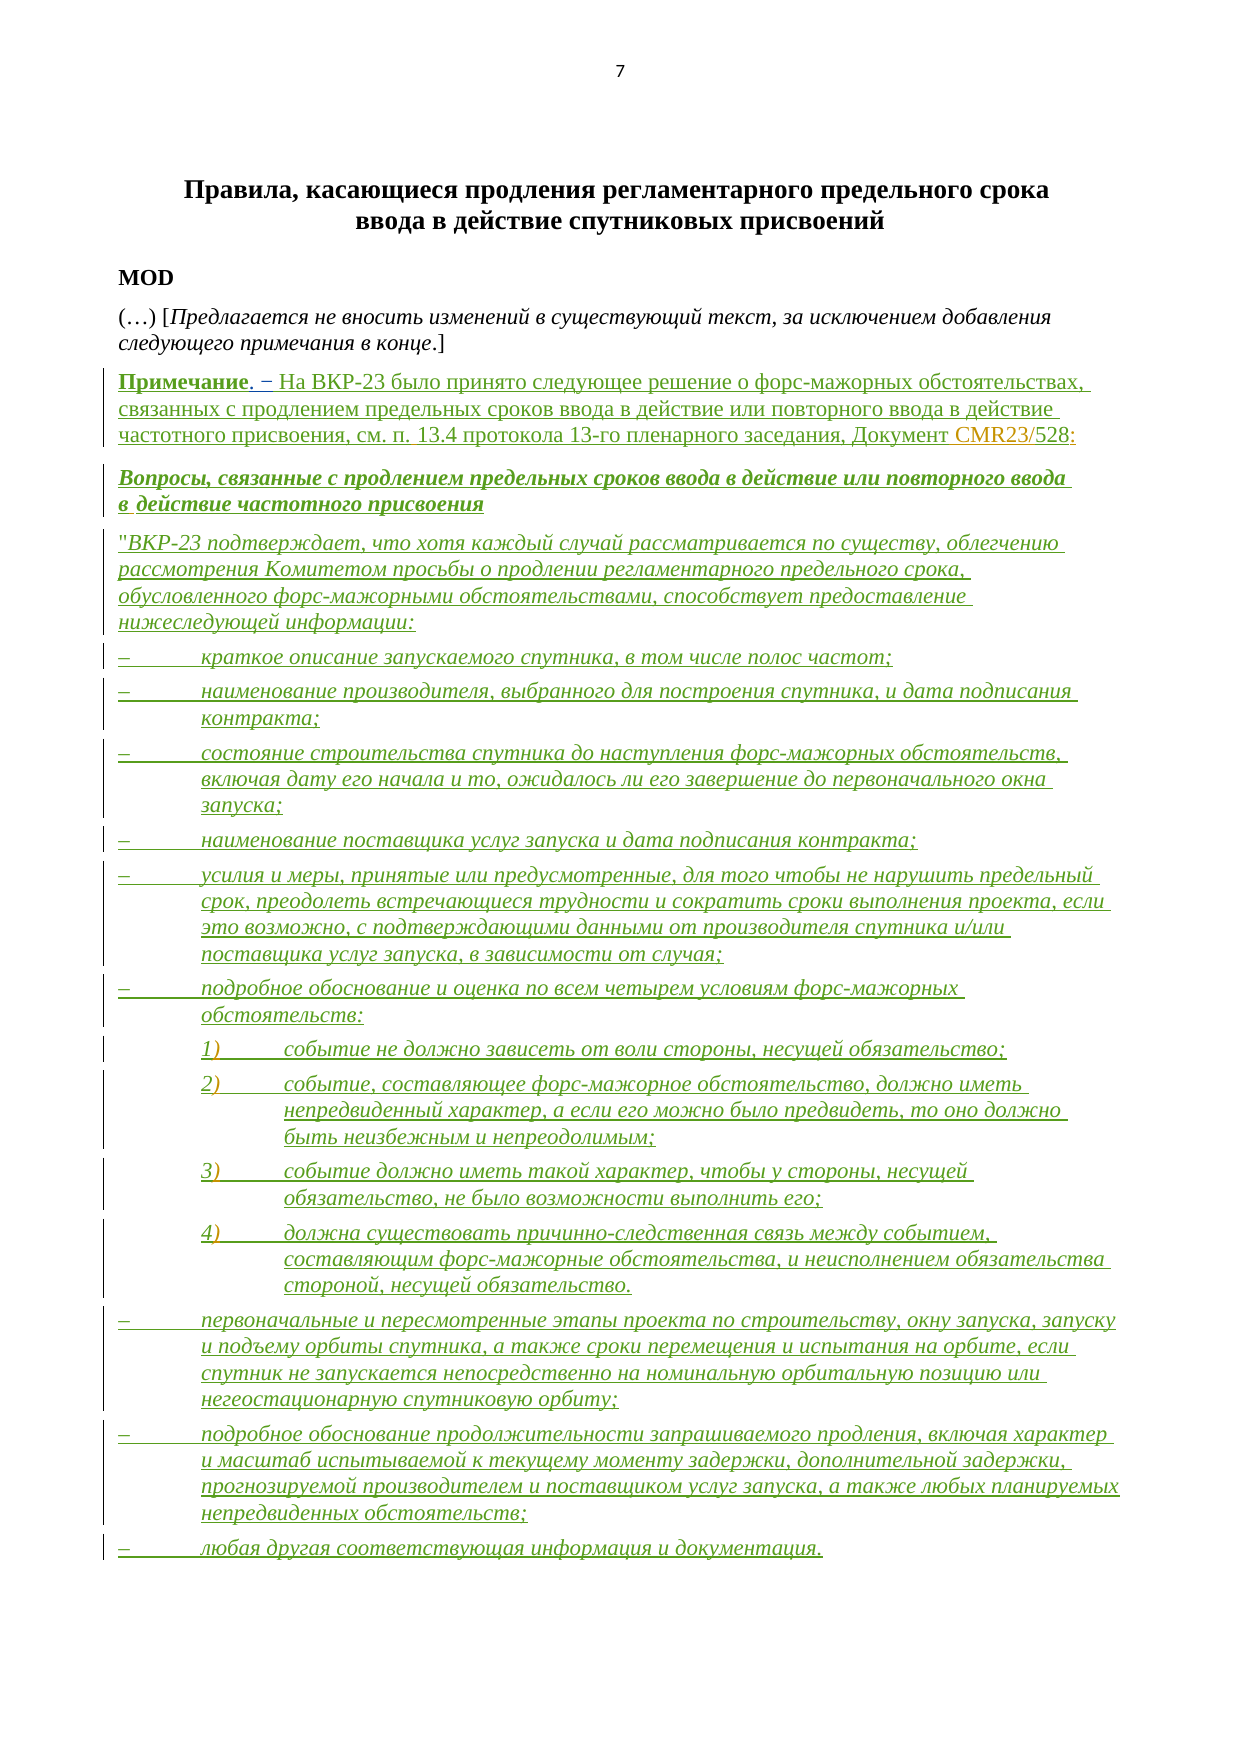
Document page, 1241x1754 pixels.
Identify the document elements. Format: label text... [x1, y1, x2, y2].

text MOD [118, 264, 1122, 291]
title Правила, касающиеся продления регламентарного предельного срока ввода в действие спутниковых присвоений [118, 173, 1122, 235]
text (…) [Предлагается не вносить изменений в существующий текст, за исключением добавления следующего примечания в конце.] [118, 303, 1122, 356]
